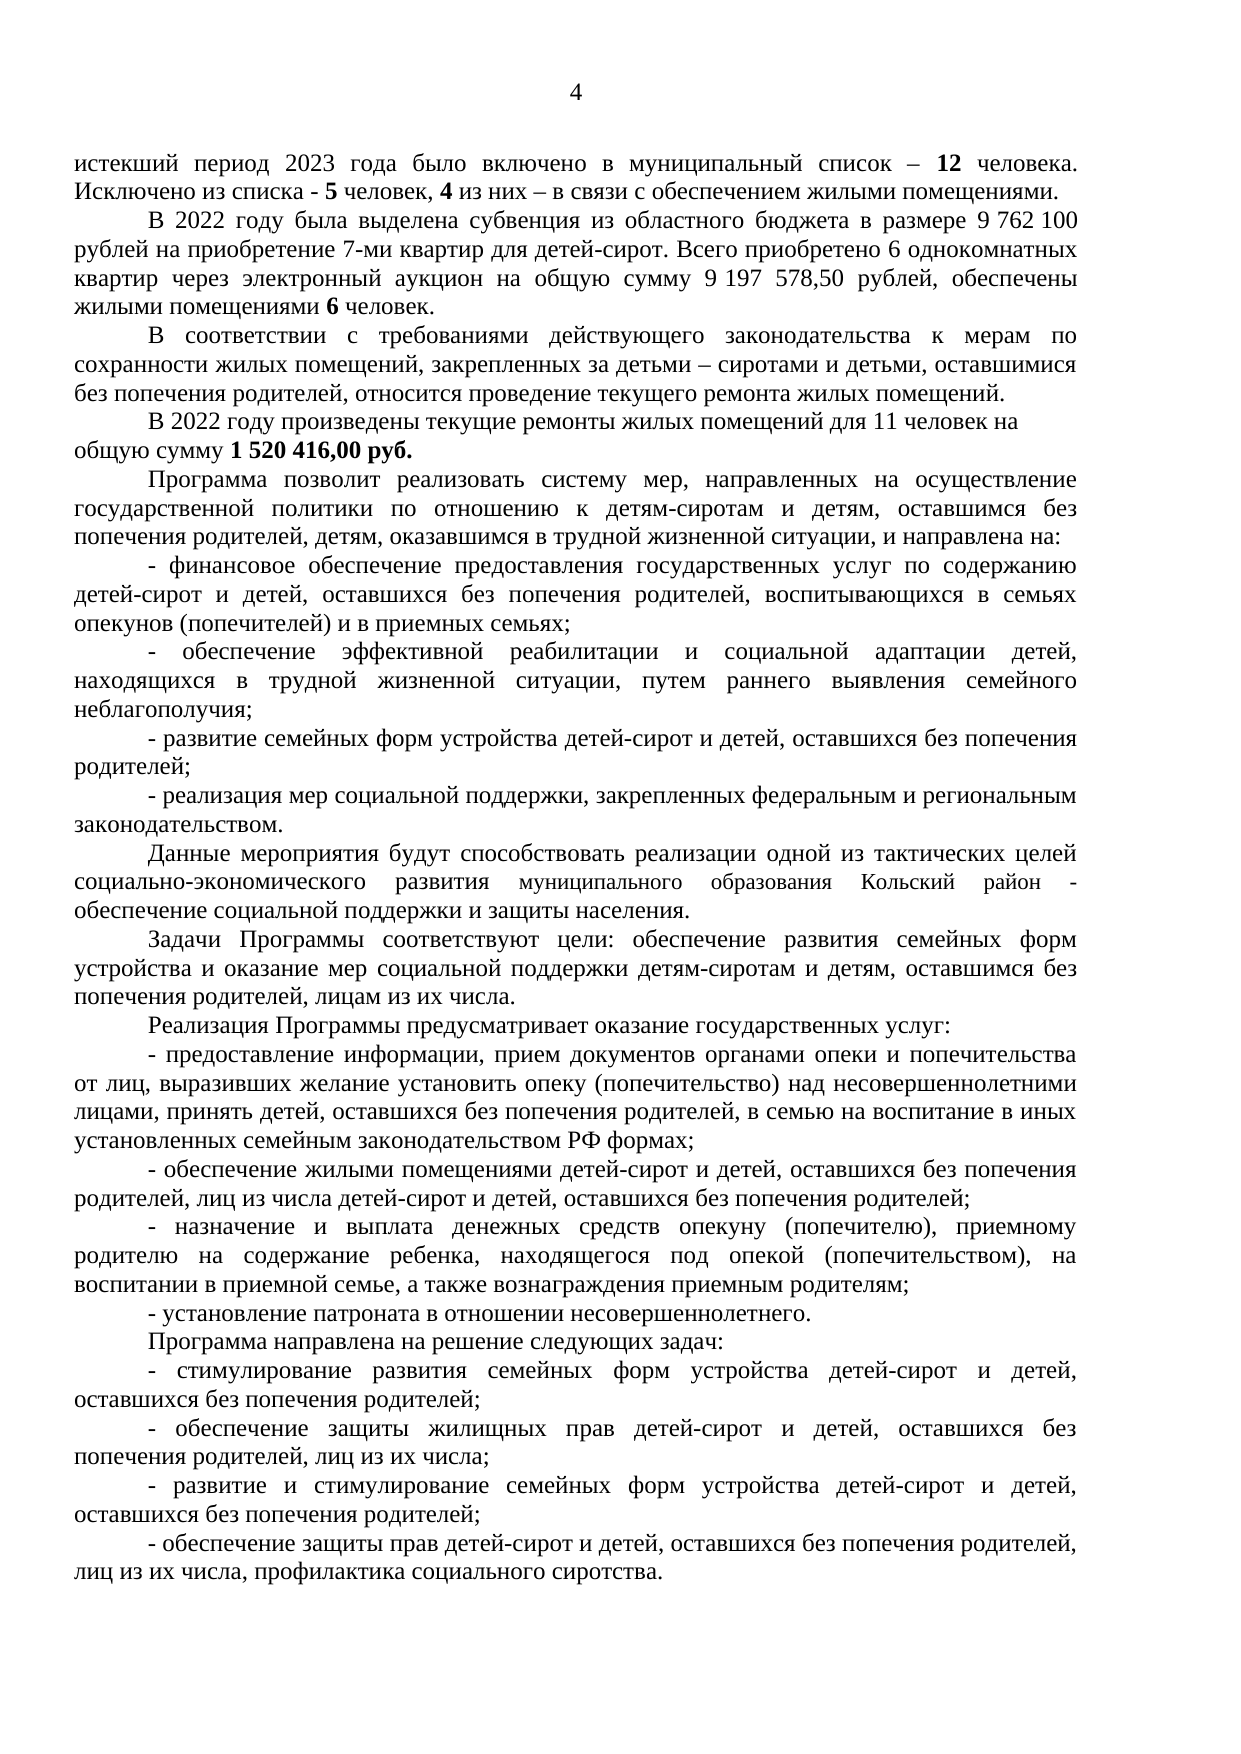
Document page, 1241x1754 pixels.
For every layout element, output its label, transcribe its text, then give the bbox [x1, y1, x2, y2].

text - стимулирование развития семейных форм устройства детей-сирот и детей, оставшихся без попечения родителей; [74, 1355, 1078, 1413]
text В 2022 году произведены текущие ремонты жилых помещений для 11 человек на общую сумму 1 520 416,00 руб. [74, 406, 1078, 464]
text - обеспечение защиты прав детей-сирот и детей, оставшихся без попечения родителей, лиц из их числа, профилактика социального сиротства. [74, 1528, 1078, 1585]
text - обеспечение жилыми помещениями детей-сирот и детей, оставшихся без попечения родителей, лиц из числа детей-сирот и детей, оставшихся без попечения родителей; [74, 1154, 1078, 1211]
text В 2022 году была выделена субвенция из областного бюджета в размере 9 762 100 рублей на приобретение 7-ми квартир для детей-сирот. Всего приобретено 6 однокомнатных квартир через электронный аукцион на общую сумму 9 197 578,50 рублей, обеспечены жилыми помещениями 6 человек. [74, 205, 1078, 320]
text Реализация Программы предусматривает оказание государственных услуг: [74, 1010, 1078, 1039]
text Задачи Программы соответствуют цели: обеспечение развития семейных форм устройства и оказание мер социальной поддержки детям-сиротам и детям, оставшимся без попечения родителей, лицам из их числа. [74, 924, 1078, 1010]
text - финансовое обеспечение предоставления государственных услуг по содержанию детей-сирот и детей, оставшихся без попечения родителей, воспитывающихся в семьях опекунов (попечителей) и в приемных семьях; [74, 550, 1078, 636]
text Данные мероприятия будут способствовать реализации одной из тактических целей социально-экономического развития муниципального образования Кольский район - обеспечение социальной поддержки и защиты населения. [74, 838, 1078, 924]
text - обеспечение защиты жилищных прав детей-сирот и детей, оставшихся без попечения родителей, лиц из их числа; [74, 1413, 1078, 1470]
text - предоставление информации, прием документов органами опеки и попечительства от лиц, выразивших желание установить опеку (попечительство) над несовершеннолетними лицами, принять детей, оставшихся без попечения родителей, в семью на воспитание в иных установленных семейным законодательством РФ формах; [74, 1039, 1078, 1154]
text Программа направлена на решение следующих задач: [74, 1326, 1078, 1355]
text - развитие семейных форм устройства детей-сирот и детей, оставшихся без попечения родителей; [74, 723, 1078, 780]
text В соответствии с требованиями действующего законодательства к мерам по сохранности жилых помещений, закрепленных за детьми – сиротами и детьми, оставшимися без попечения родителей, относится проведение текущего ремонта жилых помещений. [74, 320, 1078, 406]
text - развитие и стимулирование семейных форм устройства детей-сирот и детей, оставшихся без попечения родителей; [74, 1470, 1078, 1528]
text - установление патроната в отношении несовершеннолетнего. [74, 1298, 1078, 1326]
text Программа позволит реализовать систему мер, направленных на осуществление государственной политики по отношению к детям-сиротам и детям, оставшимся без попечения родителей, детям, оказавшимся в трудной жизненной ситуации, и направлена на: [74, 464, 1078, 550]
text - назначение и выплата денежных средств опекуну (попечителю), приемному родителю на содержание ребенка, находящегося под опекой (попечительством), на воспитании в приемной семье, а также вознаграждения приемным родителям; [74, 1211, 1078, 1298]
text - обеспечение эффективной реабилитации и социальной адаптации детей, находящихся в трудной жизненной ситуации, путем раннего выявления семейного неблагополучия; [74, 636, 1078, 723]
text - реализация мер социальной поддержки, закрепленных федеральным и региональным законодательством. [74, 780, 1078, 838]
